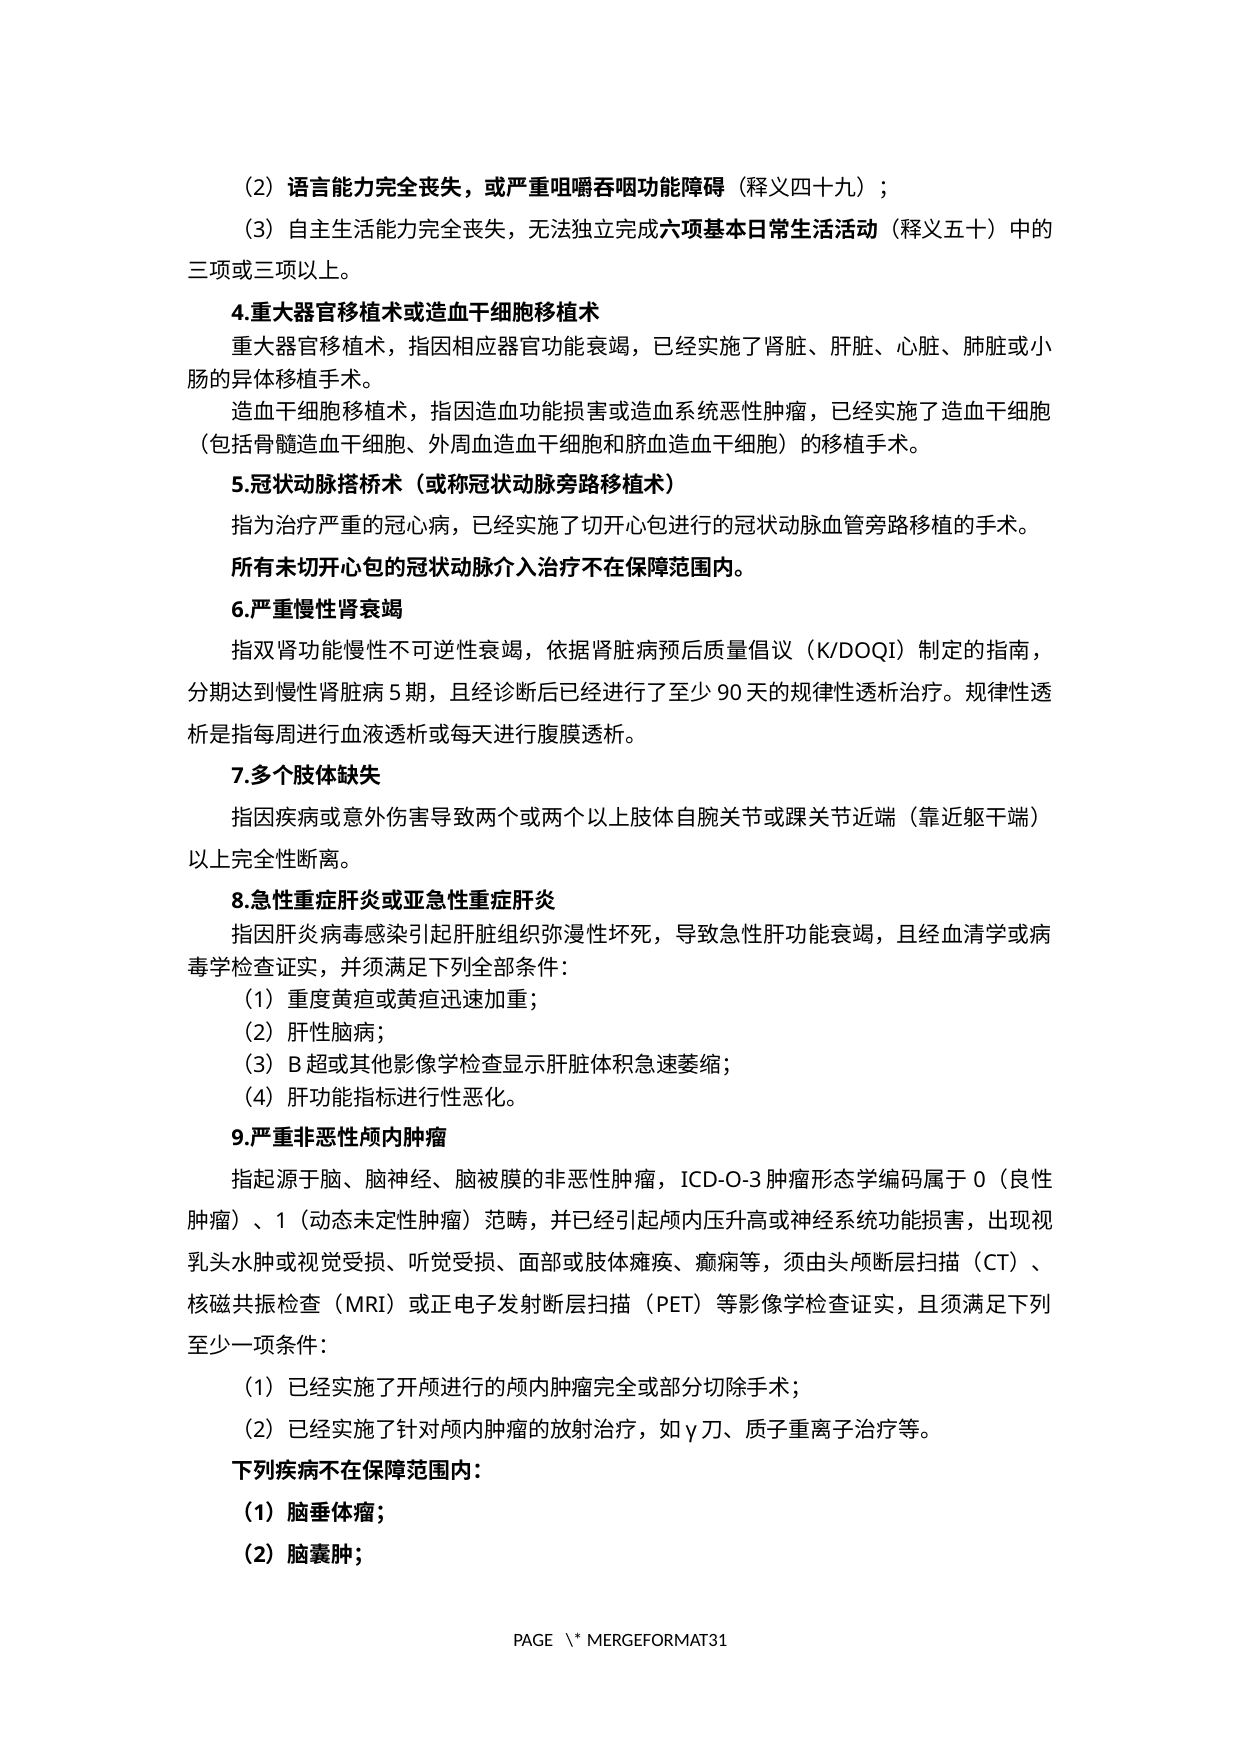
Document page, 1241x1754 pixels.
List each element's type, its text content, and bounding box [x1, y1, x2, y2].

text （2）肝性脑病； [187, 1014, 1053, 1047]
text 4.重大器官移植术或造血干细胞移植术 [187, 287, 1053, 329]
text （2）语言能力完全丧失，或严重咀嚼吞咽功能障碍（释义四十九）； [187, 162, 1053, 204]
text （2）脑囊肿； [187, 1529, 1053, 1570]
text （2）已经实施了针对颅内肿瘤的放射治疗，如γ刀、质子重离子治疗等。 [187, 1404, 1053, 1445]
text 8.急性重症肝炎或亚急性重症肝炎 [187, 875, 1053, 917]
text 下列疾病不在保障范围内： [187, 1445, 1053, 1487]
text （1）脑垂体瘤； [187, 1487, 1053, 1529]
text （4）肝功能指标进行性恶化。 [187, 1079, 1053, 1112]
text 7.多个肢体缺失 [187, 750, 1053, 792]
text （1）重度黄疸或黄疸迅速加重； [187, 982, 1053, 1014]
text （1）已经实施了开颅进行的颅内肿瘤完全或部分切除手术； [187, 1362, 1053, 1404]
text 指双肾功能慢性不可逆性衰竭，依据肾脏病预后质量倡议（K/DOQI）制定的指南，分期达到慢性肾脏病5期，且经诊断后已经进行了至少90天的规律性透析治疗。规律性透析是指每周进行血液透析或每天进行腹膜透析。 [187, 625, 1053, 750]
text 指为治疗严重的冠心病，已经实施了切开心包进行的冠状动脉血管旁路移植的手术。 [187, 500, 1053, 542]
text 指因疾病或意外伤害导致两个或两个以上肢体自腕关节或踝关节近端（靠近躯干端）以上完全性断离。 [187, 792, 1053, 875]
text 5.冠状动脉搭桥术（或称冠状动脉旁路移植术） [187, 459, 1053, 500]
text 指因肝炎病毒感染引起肝脏组织弥漫性坏死，导致急性肝功能衰竭，且经血清学或病毒学检查证实，并须满足下列全部条件： [187, 917, 1053, 982]
text 9.严重非恶性颅内肿瘤 [187, 1112, 1053, 1154]
text （3）自主生活能力完全丧失，无法独立完成六项基本日常生活活动（释义五十）中的三项或三项以上。 [187, 204, 1053, 287]
text 所有未切开心包的冠状动脉介入治疗不在保障范围内。 [187, 542, 1053, 584]
text 重大器官移植术，指因相应器官功能衰竭，已经实施了肾脏、肝脏、心脏、肺脏或小肠的异体移植手术。 [187, 329, 1053, 394]
text 造血干细胞移植术，指因造血功能损害或造血系统恶性肿瘤，已经实施了造血干细胞（包括骨髓造血干细胞、外周血造血干细胞和脐血造血干细胞）的移植手术。 [187, 394, 1053, 459]
text 指起源于脑、脑神经、脑被膜的非恶性肿瘤，ICD-O-3肿瘤形态学编码属于0（良性肿瘤）、1（动态未定性肿瘤）范畴，并已经引起颅内压升高或神经系统功能损害，出现视乳头水肿或视觉受损、听觉受损、面部或肢体瘫痪、癫痫等，须由头颅断层扫描（CT）、核磁共振检查（MRI）或正电子发射断层扫描（PET）等影像学检查证实，且须满足下列至少一项条件： [187, 1154, 1053, 1362]
text 6.严重慢性肾衰竭 [187, 584, 1053, 625]
text （3）B超或其他影像学检查显示肝脏体积急速萎缩； [187, 1047, 1053, 1079]
